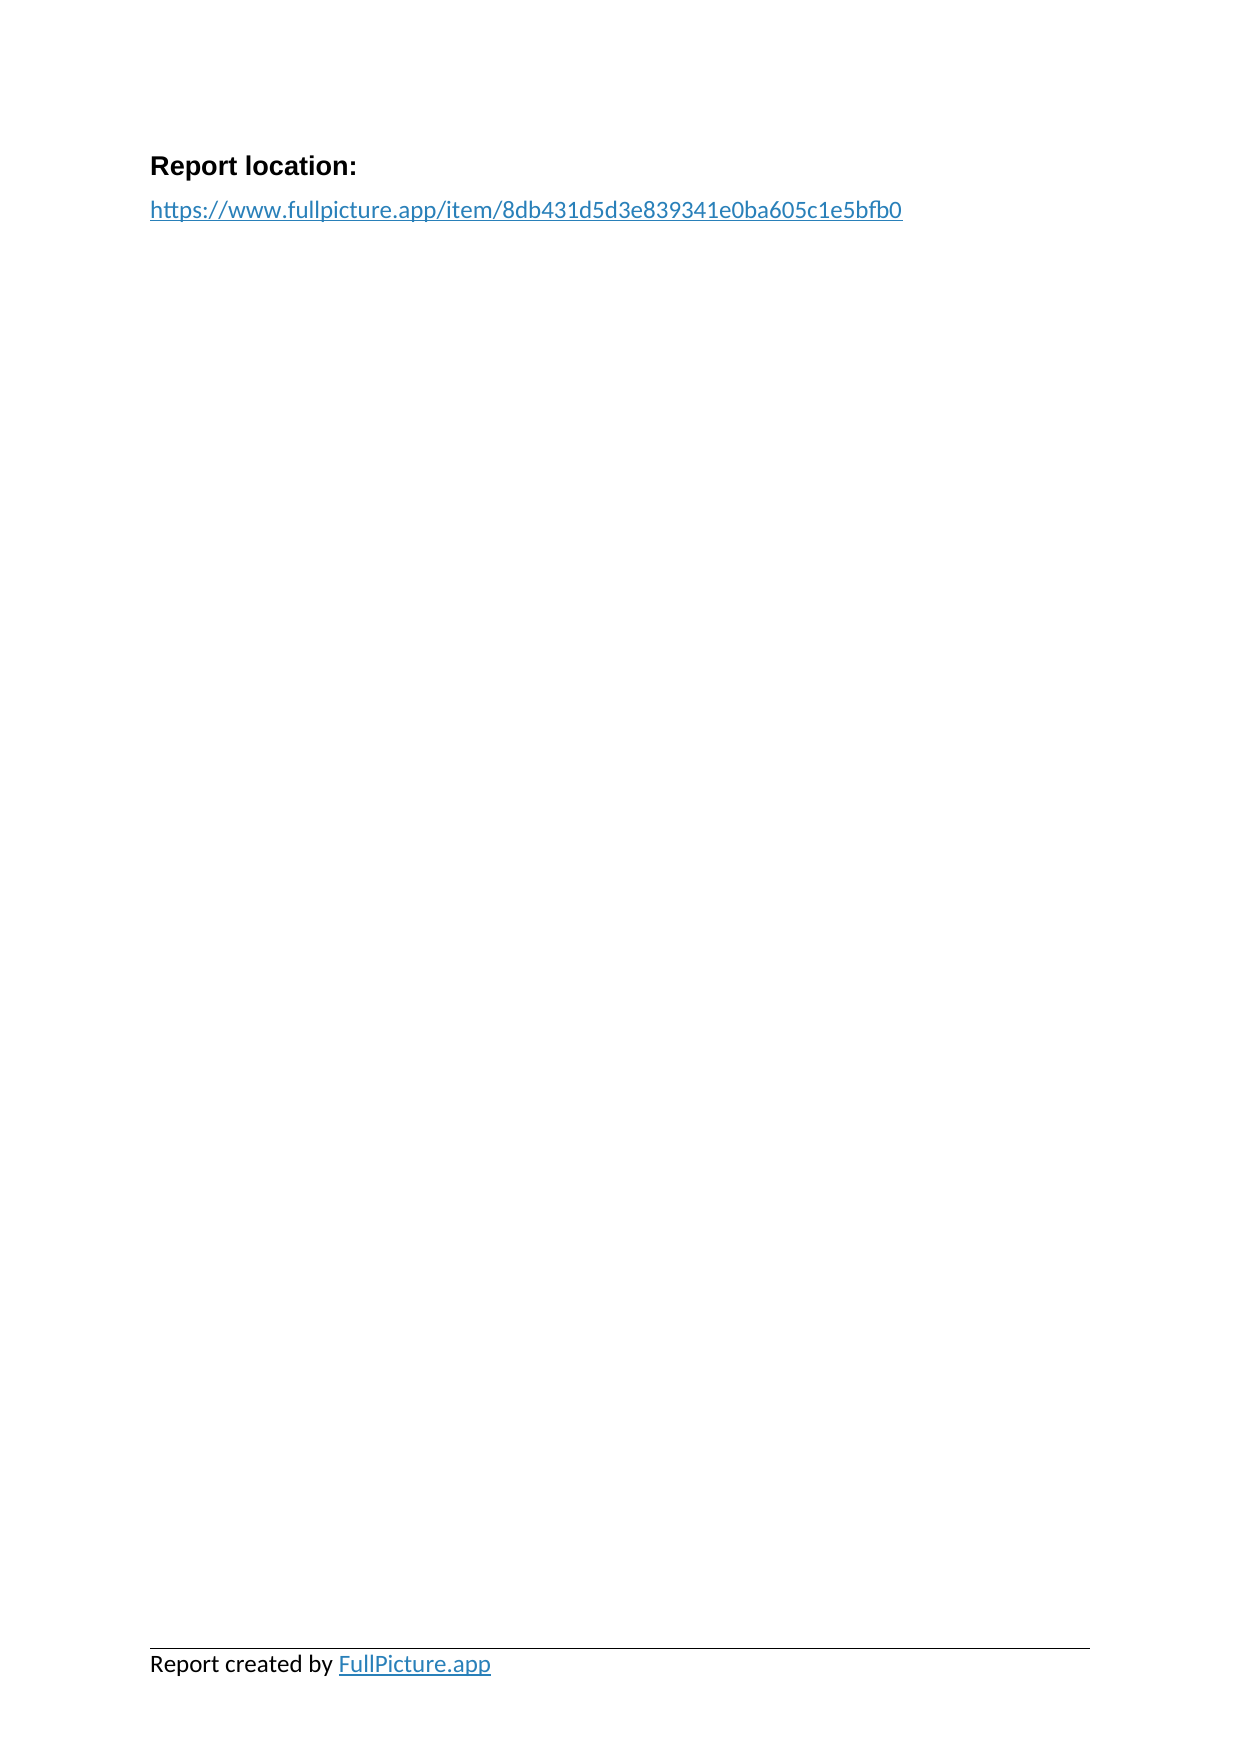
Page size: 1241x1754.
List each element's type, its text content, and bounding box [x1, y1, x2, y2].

text https://www.fullpicture.app/item/8db431d5d3e839341e0ba605c1e5bfb0 [150, 194, 1090, 224]
subtitle Report location: [150, 150, 1090, 181]
